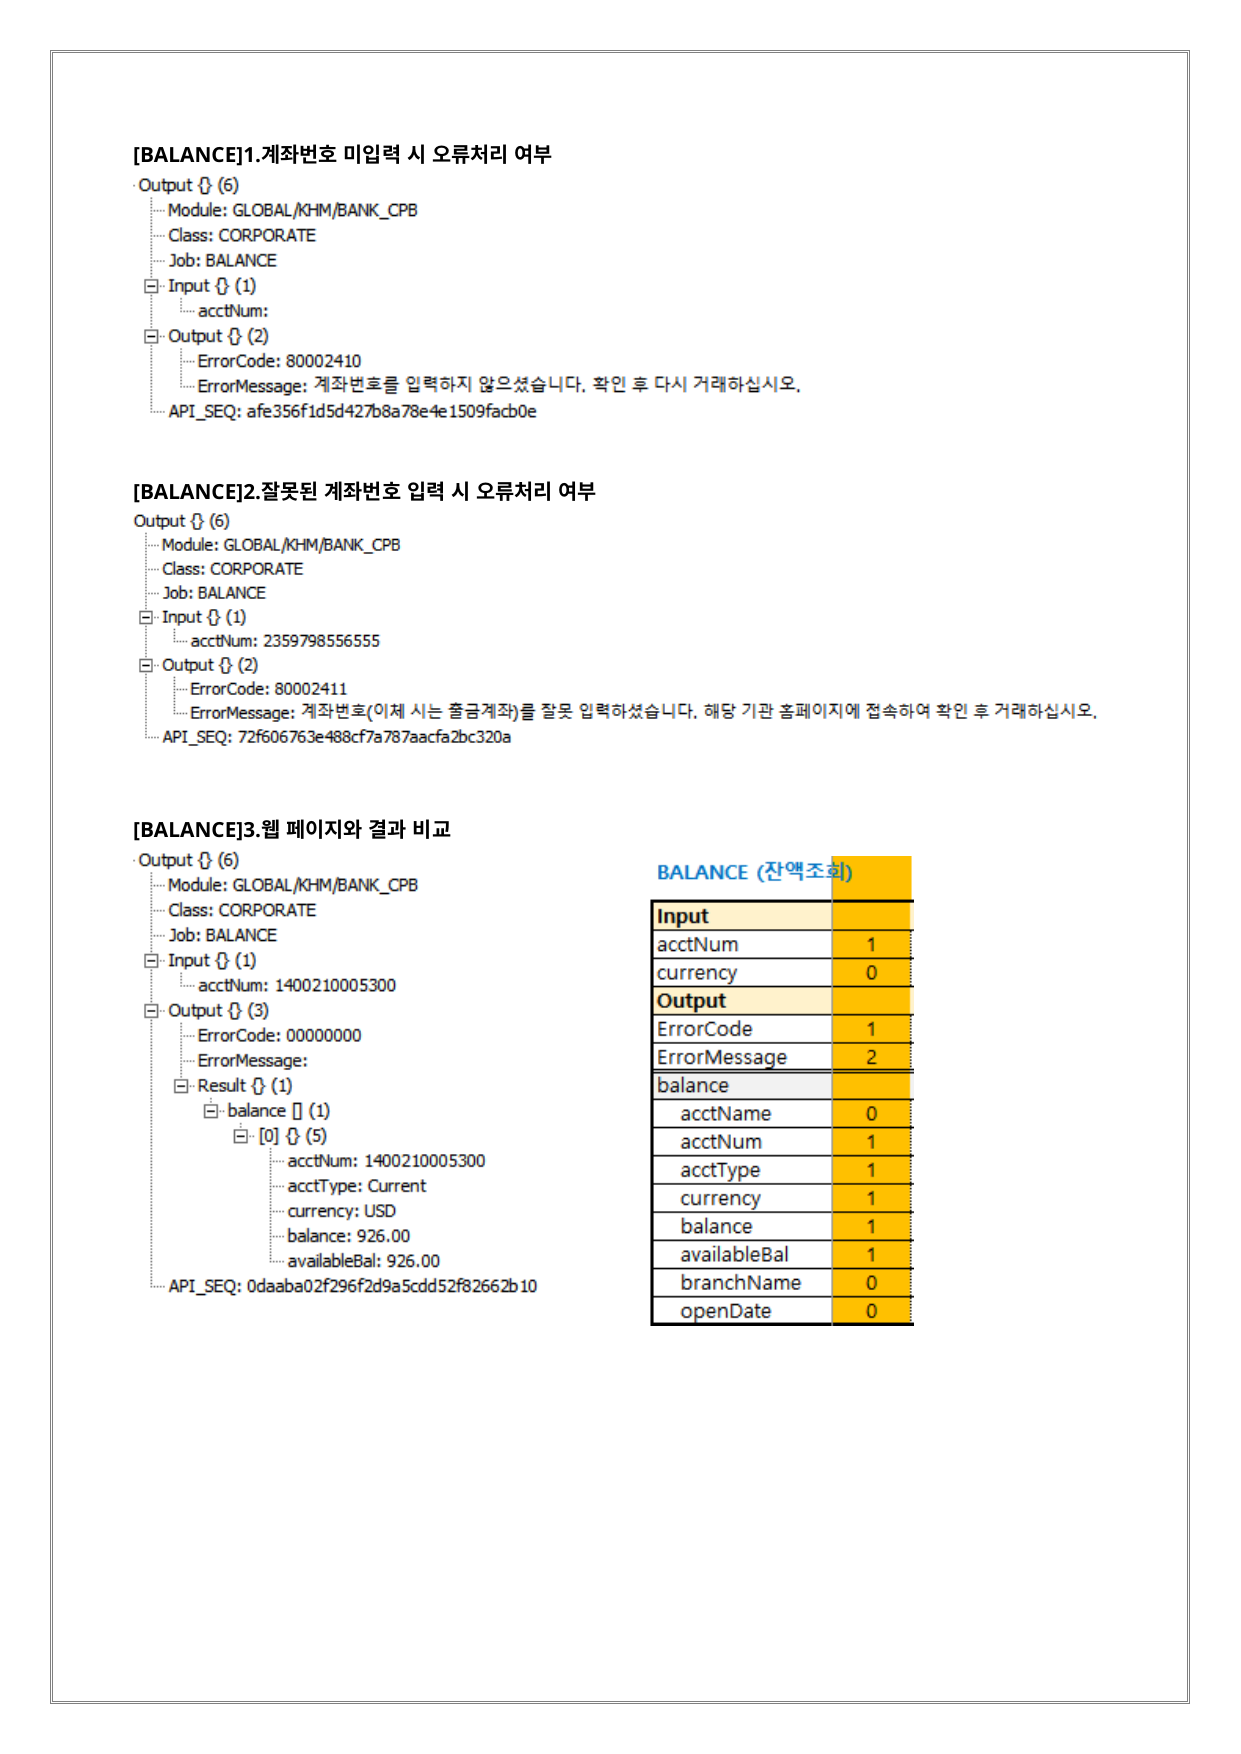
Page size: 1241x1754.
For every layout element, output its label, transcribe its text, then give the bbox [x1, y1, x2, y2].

picture [132, 509, 1108, 755]
picture [132, 171, 812, 424]
text [BALANCE]1.계좌번호 미입력 시 오류처리 여부 [133, 134, 1107, 172]
text [BALANCE]2.잘못된 계좌번호 입력 시 오류처리 여부 [133, 472, 1107, 509]
text [BALANCE]3.웹 페이지와 결과 비교 [133, 809, 1107, 847]
picture [646, 856, 914, 1326]
picture [132, 846, 554, 1305]
